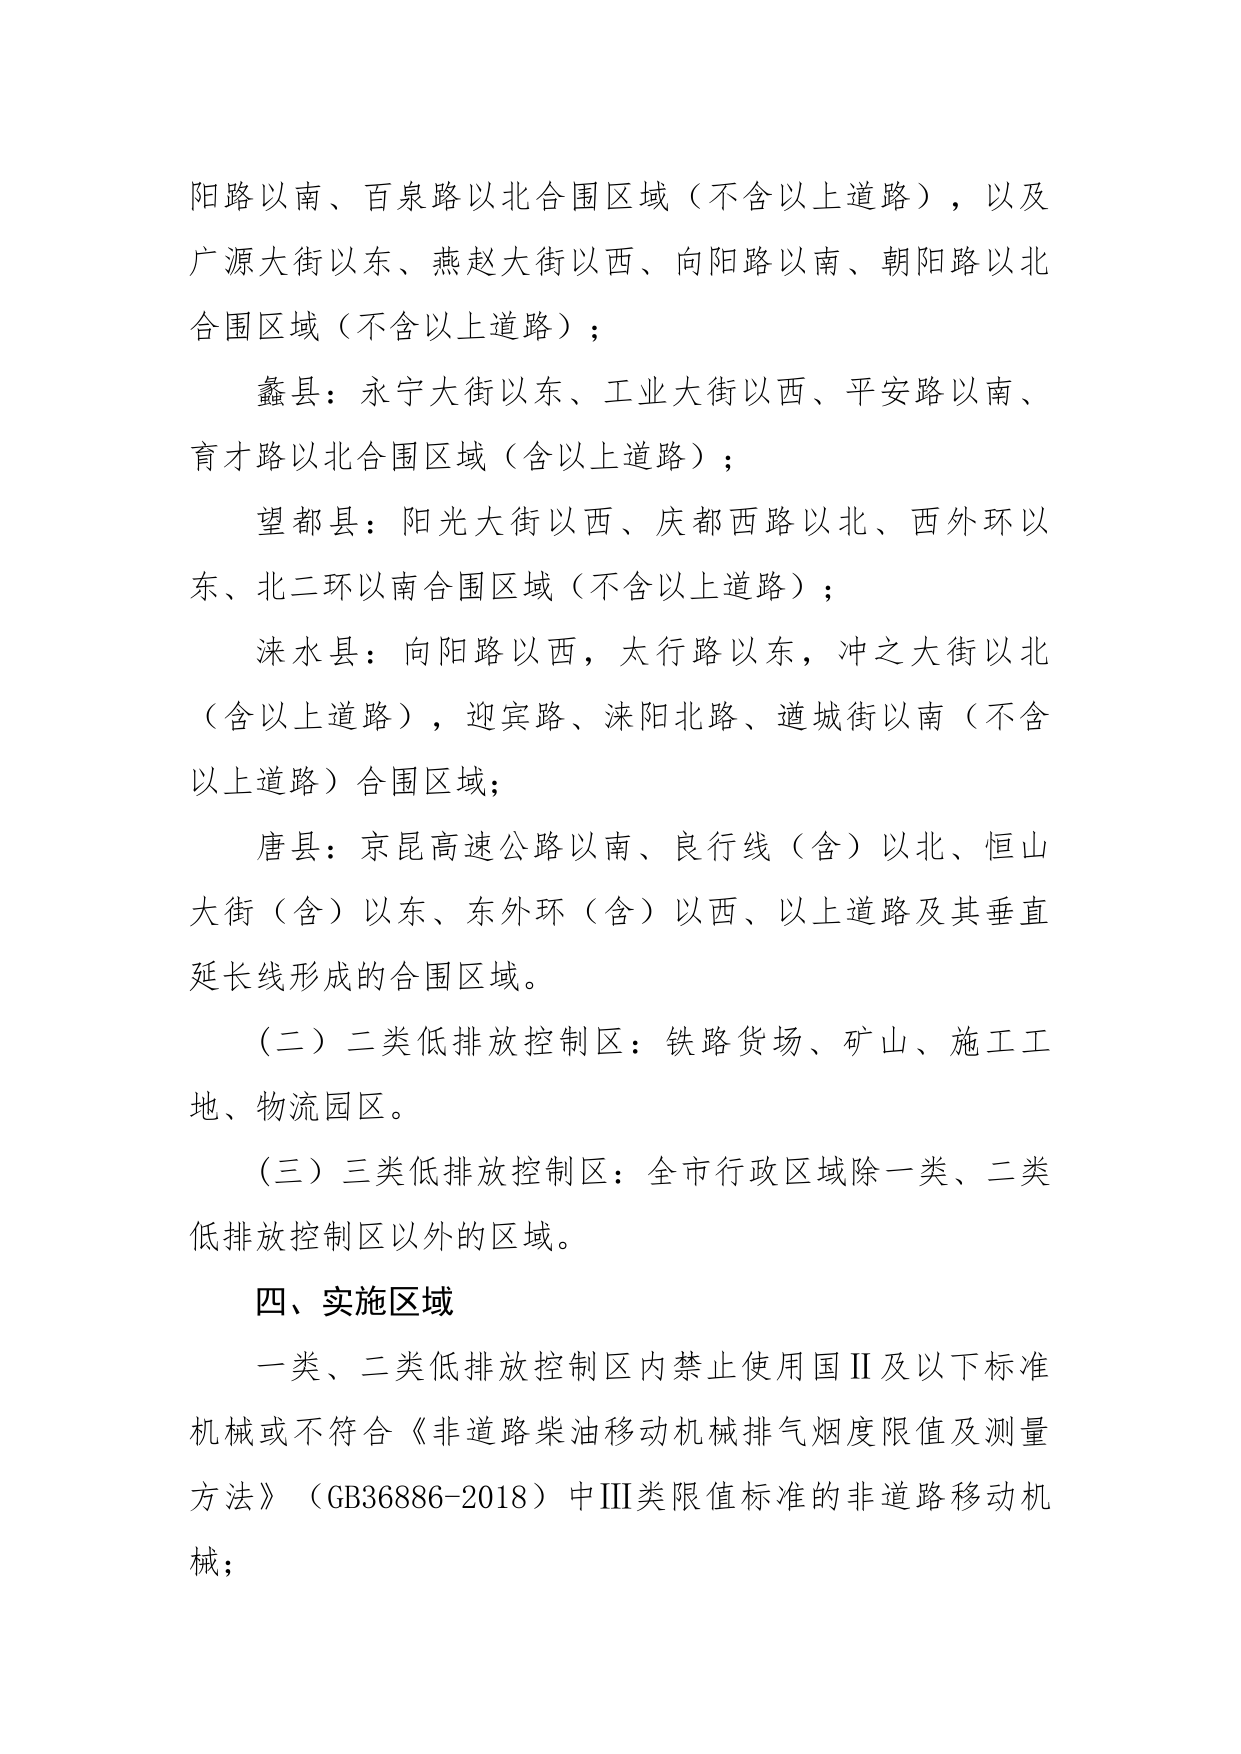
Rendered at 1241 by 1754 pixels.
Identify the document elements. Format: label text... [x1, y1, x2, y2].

list 一类、二类低排放控制区内禁止使用国Ⅱ及以下标准机械或不符合《非道路柴油移动机械排气烟度限值及测量方法》（GB36886-2018）中Ⅲ类限值标准的非道路移动机械； [187, 1332, 1053, 1592]
list (二）二类低排放控制区：铁路货场、矿山、施工工地、物流园区。 [187, 1007, 1053, 1137]
list 唐县：京昆高速公路以南、良行线（含）以北、恒山大街（含）以东、东外环（含）以西、以上道路及其垂直延长线形成的合围区域。 [187, 812, 1053, 1007]
list (三）三类低排放控制区：全市行政区域除一类、二类低排放控制区以外的区域。 [187, 1137, 1053, 1267]
list 涞水县：向阳路以西，太行路以东，冲之大街以北（含以上道路），迎宾路、涞阳北路、遒城街以南（不含以上道路）合围区域； [187, 617, 1053, 812]
list 蠡县：永宁大街以东、工业大街以西、平安路以南、育才路以北合围区域（含以上道路）； [187, 357, 1053, 487]
list 四、实施区域 [187, 1267, 1053, 1332]
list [187, 162, 1053, 357]
list 望都县：阳光大街以西、庆都西路以北、西外环以东、北二环以南合围区域（不含以上道路）； [187, 487, 1053, 617]
